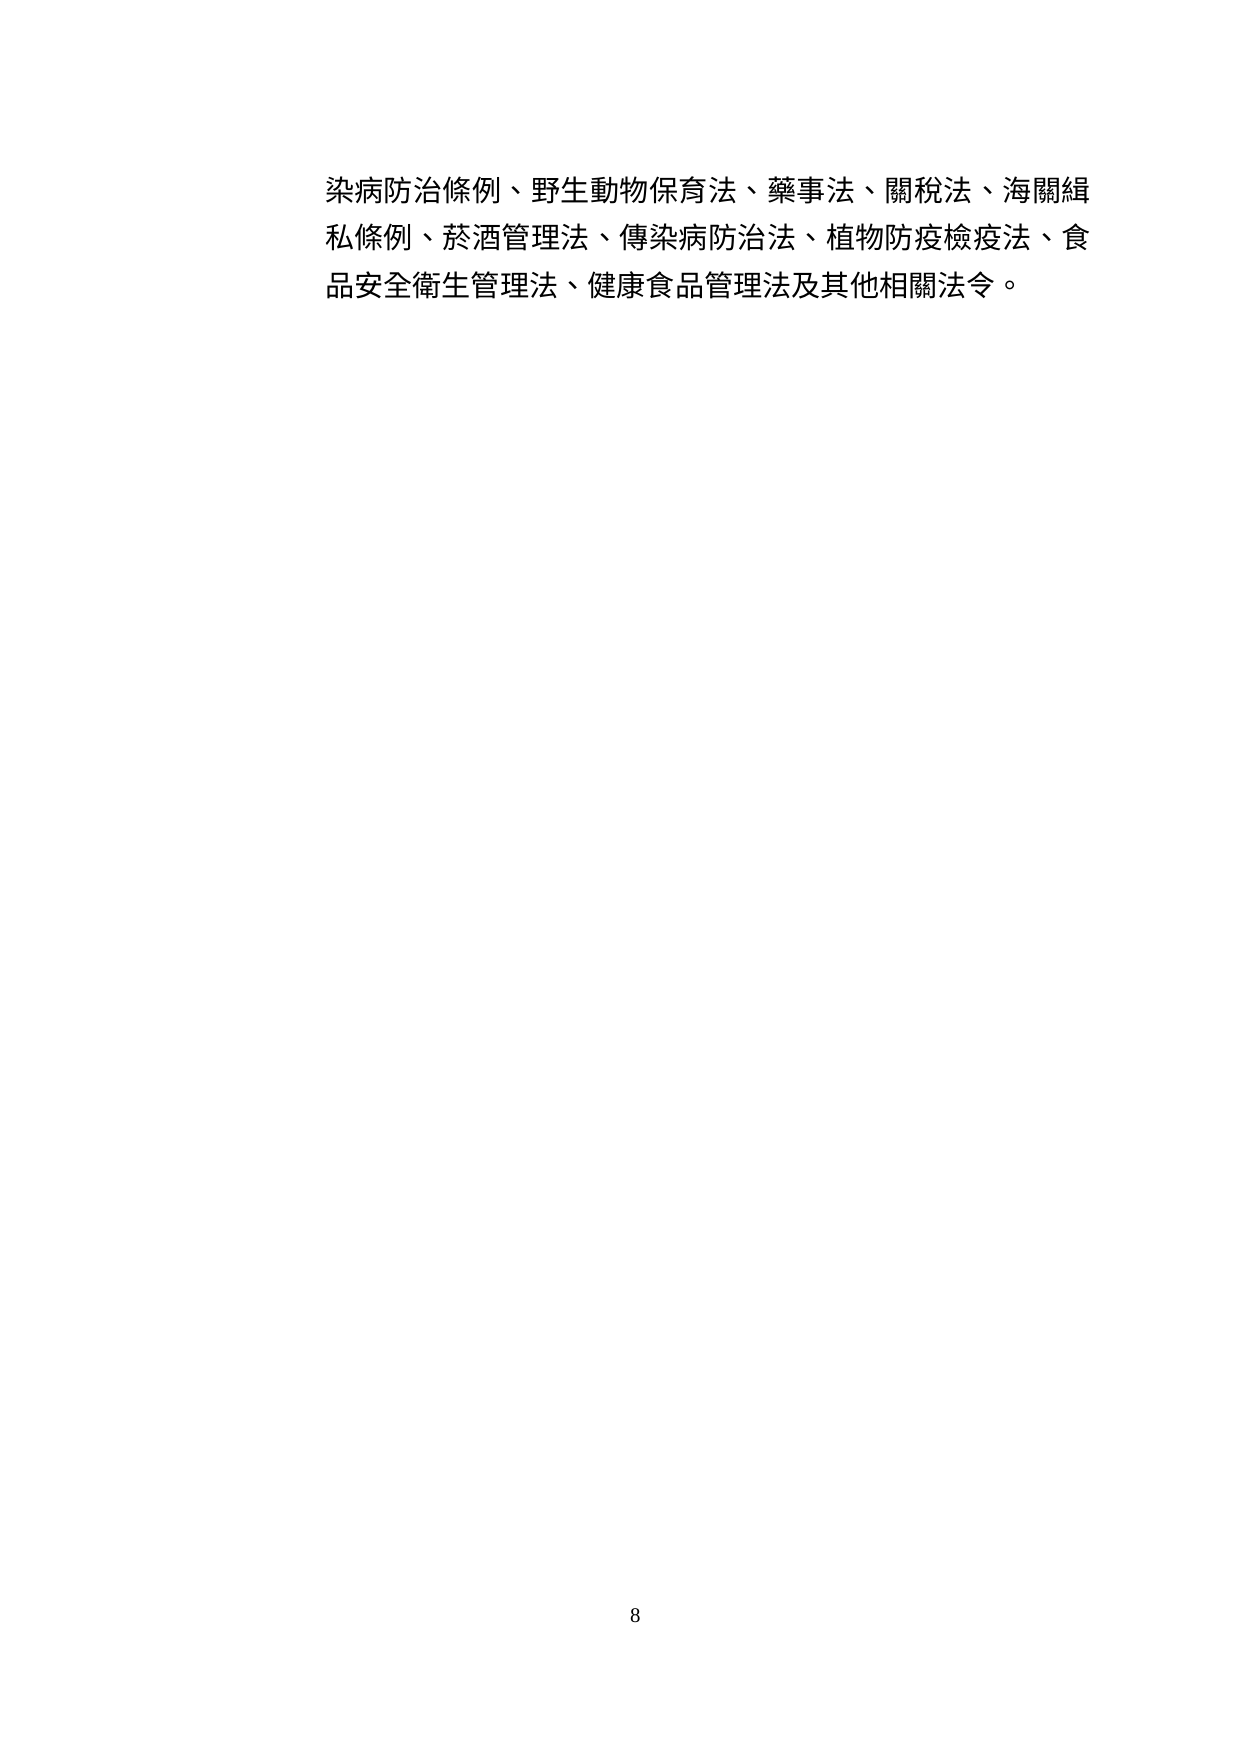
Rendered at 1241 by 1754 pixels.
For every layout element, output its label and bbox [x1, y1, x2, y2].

text [177, 163, 1092, 306]
